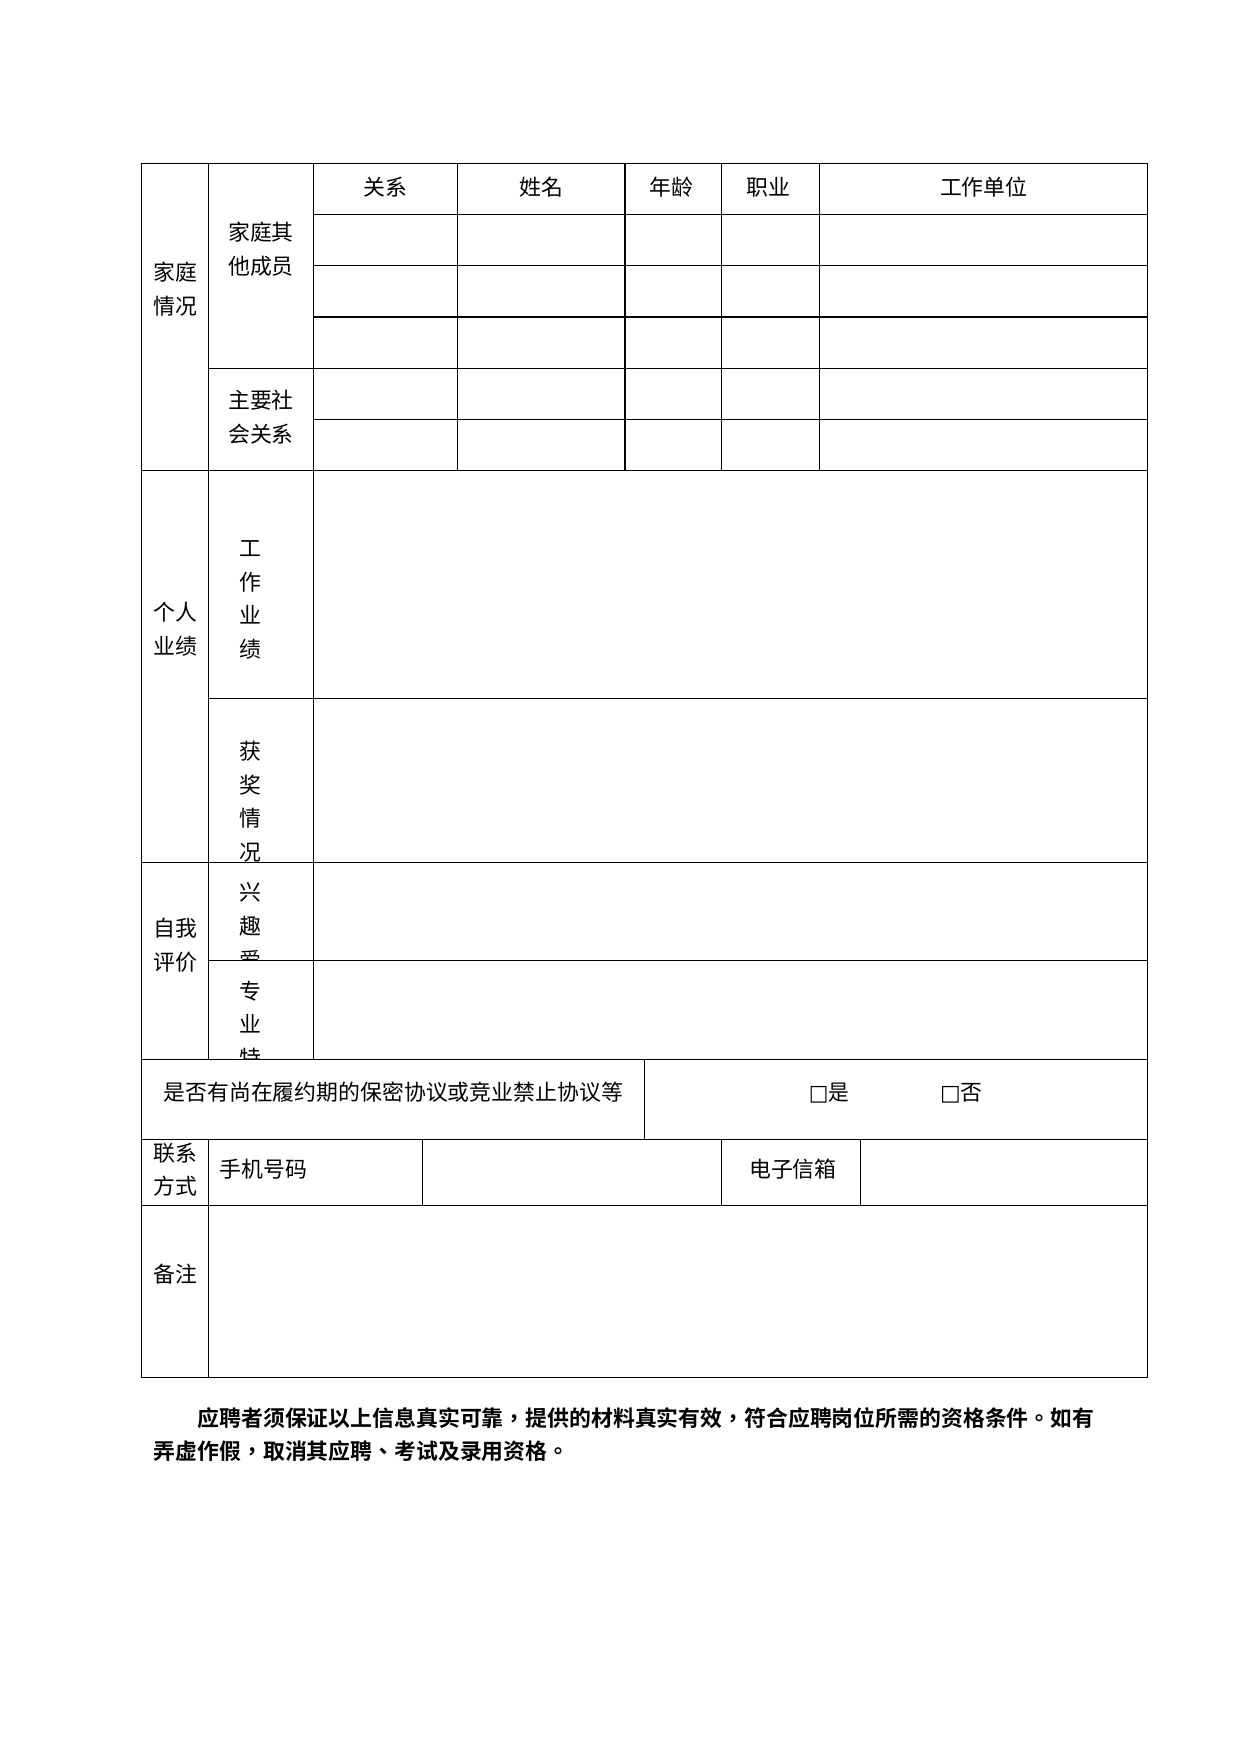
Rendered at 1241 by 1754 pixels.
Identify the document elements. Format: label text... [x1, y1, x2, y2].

table_cell [626, 420, 721, 469]
table_header 职业 [722, 164, 819, 214]
table_cell [314, 318, 457, 367]
table_cell [458, 420, 624, 469]
table_cell [458, 215, 624, 265]
table_header 工作单位 [820, 164, 1147, 214]
table_cell [820, 420, 1147, 469]
table_cell 手机号码 [209, 1140, 422, 1204]
table_cell [458, 266, 624, 316]
table_header 家庭其 他成员 [209, 164, 313, 367]
table_cell [722, 318, 819, 367]
table_cell 工作 业绩 [209, 471, 313, 698]
table_cell [314, 369, 457, 418]
table_cell [820, 266, 1147, 316]
table_cell 备注 [142, 1206, 208, 1377]
table_cell 联系 方式 [142, 1140, 208, 1204]
table_cell [626, 369, 721, 418]
table_cell [209, 1206, 1147, 1377]
table_cell [626, 215, 721, 265]
table_cell 电子信箱 [722, 1140, 860, 1204]
table_cell □是 □否 [645, 1060, 1147, 1138]
table_cell 自我 评价 [142, 863, 208, 1059]
table_cell [314, 215, 457, 265]
table_cell [820, 215, 1147, 265]
table_cell [458, 318, 624, 367]
table_cell [820, 318, 1147, 367]
table_cell [820, 369, 1147, 418]
table_cell [722, 215, 819, 265]
table_cell [314, 471, 1147, 698]
table_cell 主要社 会关系 [209, 369, 313, 469]
table_cell 获奖 情况 [209, 699, 313, 862]
table_cell 是否有尚在履约期的保密协议或竞业禁止协议等 [142, 1060, 644, 1138]
table_cell 专业 特长 [209, 961, 313, 1059]
text 应聘者须保证以上信息真实可靠，提供的材料真实有效，符合应聘岗位所需的资格条件。如有 [153, 1404, 1161, 1431]
text 弄虚作假，取消其应聘、考试及录用资格。 [153, 1431, 1161, 1467]
table_cell [722, 369, 819, 418]
table_cell [458, 369, 624, 418]
table_cell [861, 1140, 1147, 1204]
table_header 姓名 [458, 164, 624, 214]
table_cell [722, 420, 819, 469]
table_cell [314, 699, 1147, 862]
table_cell [626, 266, 721, 316]
table_cell [722, 266, 819, 316]
table_header 年龄 [626, 164, 721, 214]
table_cell [314, 420, 457, 469]
table_cell 个人 业绩 [142, 471, 208, 862]
table_cell 兴趣 爱好 [209, 863, 313, 960]
table_header 家庭 情况 [142, 164, 208, 469]
table_header 关系 [314, 164, 457, 214]
table_cell [626, 318, 721, 367]
table_cell [423, 1140, 721, 1204]
table_cell [314, 266, 457, 316]
table_cell [314, 863, 1147, 960]
table_cell [314, 961, 1147, 1059]
